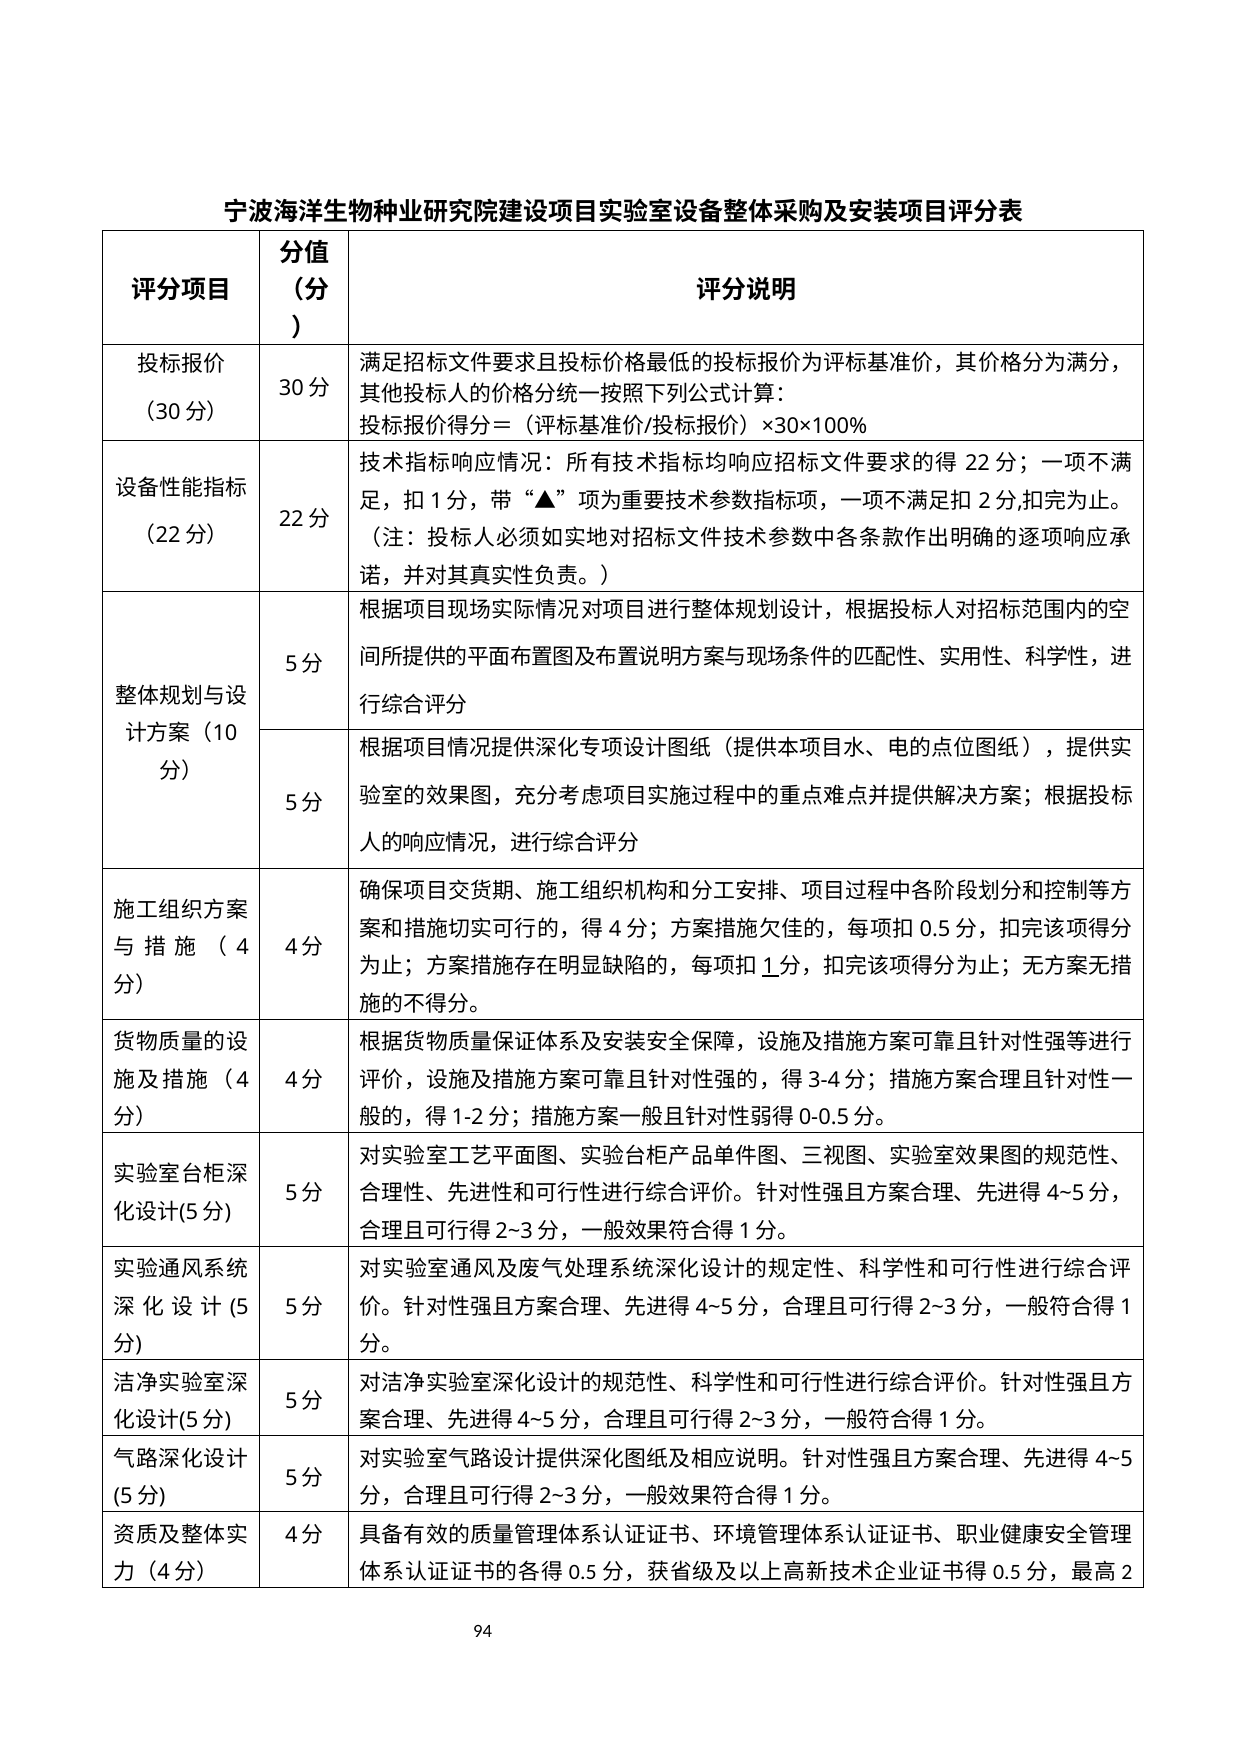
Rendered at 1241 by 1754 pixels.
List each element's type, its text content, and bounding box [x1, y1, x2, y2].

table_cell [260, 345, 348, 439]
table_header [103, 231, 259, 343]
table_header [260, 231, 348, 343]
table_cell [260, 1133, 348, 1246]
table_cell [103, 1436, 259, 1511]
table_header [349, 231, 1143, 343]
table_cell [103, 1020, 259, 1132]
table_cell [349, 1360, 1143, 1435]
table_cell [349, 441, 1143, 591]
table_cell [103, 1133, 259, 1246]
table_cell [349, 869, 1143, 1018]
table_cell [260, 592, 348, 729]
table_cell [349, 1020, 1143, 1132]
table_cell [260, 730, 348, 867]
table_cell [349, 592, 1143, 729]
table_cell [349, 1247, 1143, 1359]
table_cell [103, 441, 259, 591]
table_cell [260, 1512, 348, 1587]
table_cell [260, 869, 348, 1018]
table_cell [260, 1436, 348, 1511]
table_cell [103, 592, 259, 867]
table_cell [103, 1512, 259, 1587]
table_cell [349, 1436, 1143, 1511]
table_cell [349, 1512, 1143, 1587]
text 宁波海洋生物种业研究院建设项目实验室设备整体采购及安装项目评分表 [148, 180, 1098, 230]
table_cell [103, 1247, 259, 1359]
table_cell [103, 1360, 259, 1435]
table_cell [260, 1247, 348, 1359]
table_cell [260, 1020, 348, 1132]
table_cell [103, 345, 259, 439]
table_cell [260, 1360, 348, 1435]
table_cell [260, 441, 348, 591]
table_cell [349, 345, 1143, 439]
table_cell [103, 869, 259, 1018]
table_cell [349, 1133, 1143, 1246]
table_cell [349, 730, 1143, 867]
